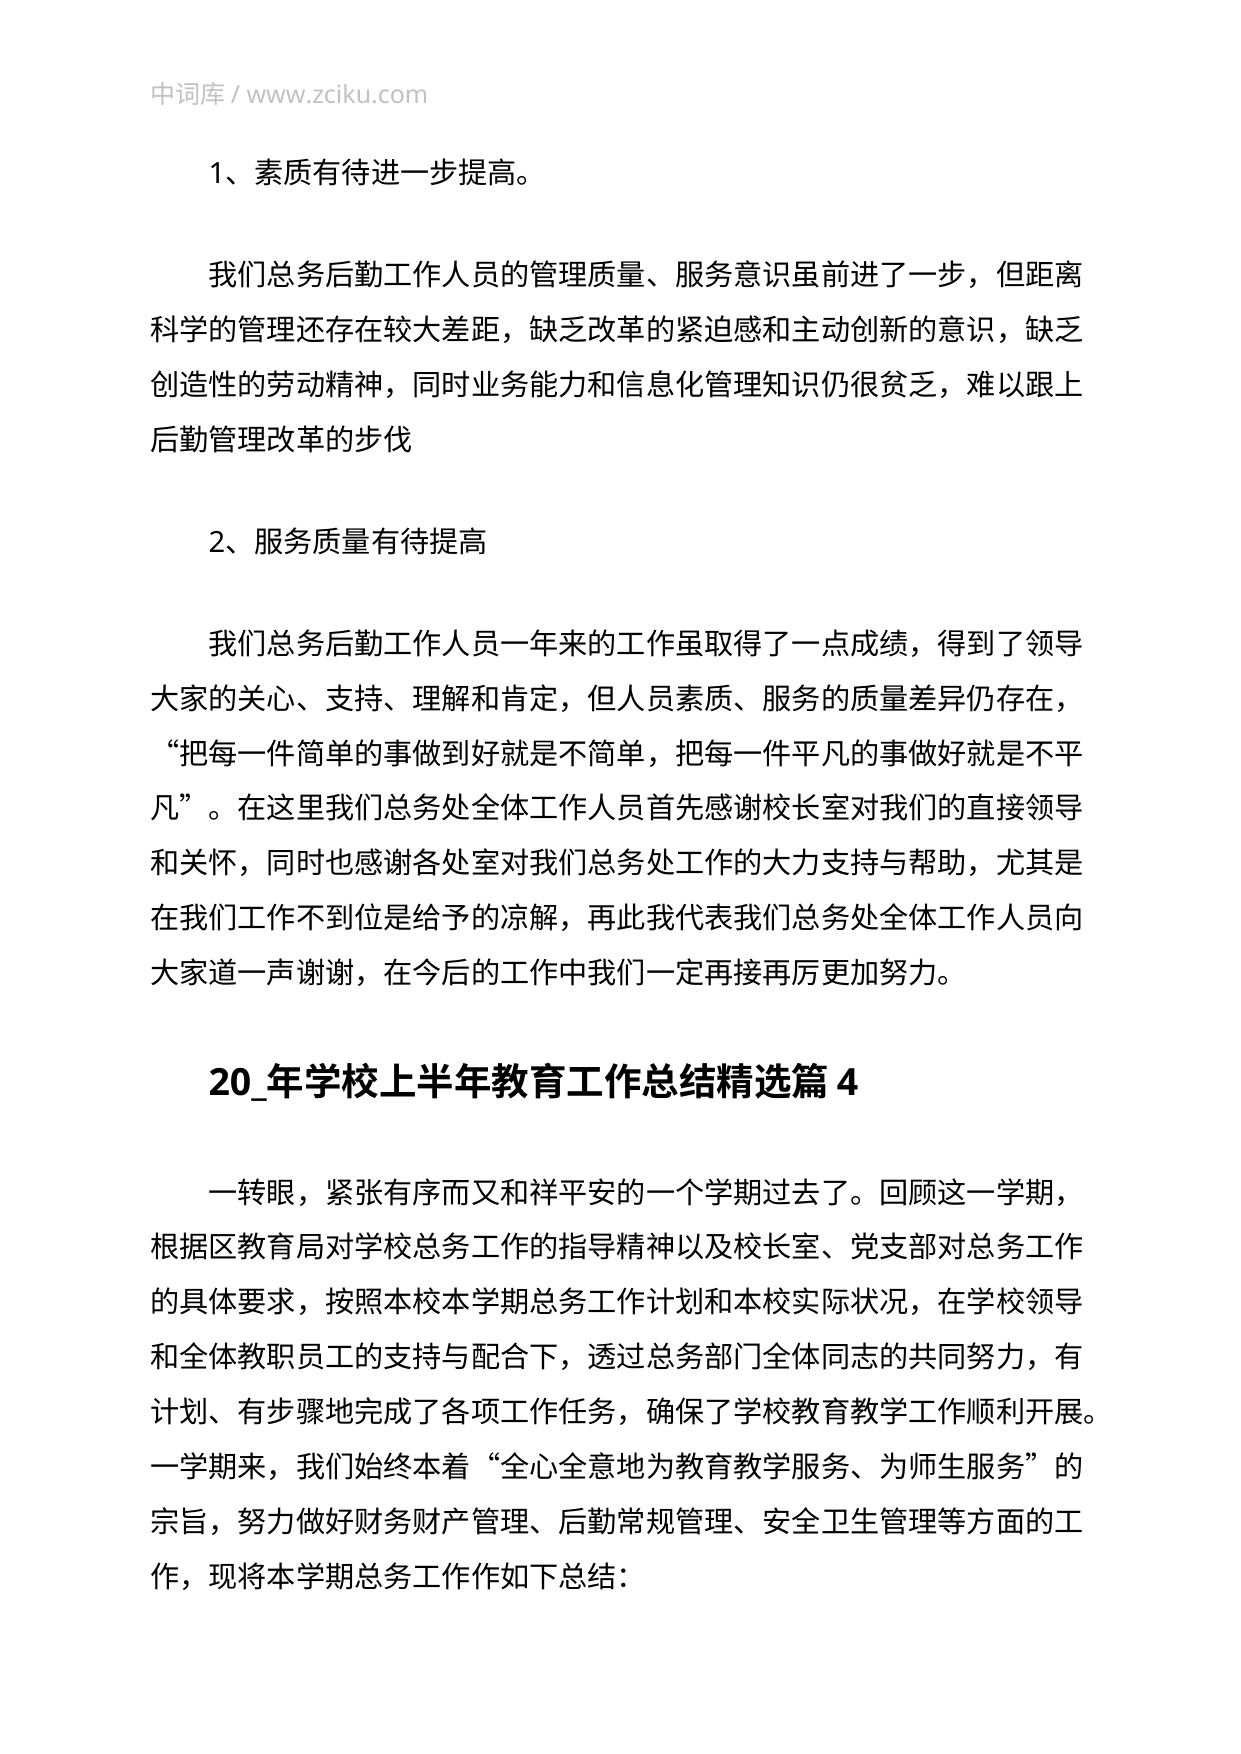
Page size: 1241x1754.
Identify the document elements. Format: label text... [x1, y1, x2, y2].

text 我们总务后勤工作人员的管理质量、服务意识虽前进了一步，但距离科学的管理还存在较大差距，缺乏改革的紧迫感和主动创新的意识，缺乏创造性的劳动精神，同时业务能力和信息化管理知识仍很贫乏，难以跟上后勤管理改革的步伐 [150, 252, 1090, 459]
text 一转眼，紧张有序而又和祥平安的一个学期过去了。回顾这一学期，根据区教育局对学校总务工作的指导精神以及校长室、党支部对总务工作的具体要求，按照本校本学期总务工作计划和本校实际状况，在学校领导和全体教职员工的支持与配合下，透过总务部门全体同志的共同努力，有计划、有步骤地完成了各项工作任务，确保了学校教育教学工作顺利开展。一学期来，我们始终本着“全心全意地为教育教学服务、为师生服务”的宗旨，努力做好财务财产管理、后勤常规管理、安全卫生管理等方面的工作，现将本学期总务工作作如下总结： [150, 1169, 1090, 1596]
text 1、素质有待进一步提高。 [150, 150, 1090, 192]
text 2、服务质量有待提高 [150, 518, 1090, 561]
text 我们总务后勤工作人员一年来的工作虽取得了一点成绩，得到了领导大家的关心、支持、理解和肯定，但人员素质、服务的质量差异仍存在，“把每一件简单的事做到好就是不简单，把每一件平凡的事做好就是不平凡”。在这里我们总务处全体工作人员首先感谢校长室对我们的直接领导和关怀，同时也感谢各处室对我们总务处工作的大力支持与帮助，尤其是在我们工作不到位是给予的凉解，再此我代表我们总务处全体工作人员向大家道一声谢谢，在今后的工作中我们一定再接再厉更加努力。 [150, 620, 1090, 992]
text 20_年学校上半年教育工作总结精选篇4 [150, 1052, 1090, 1106]
